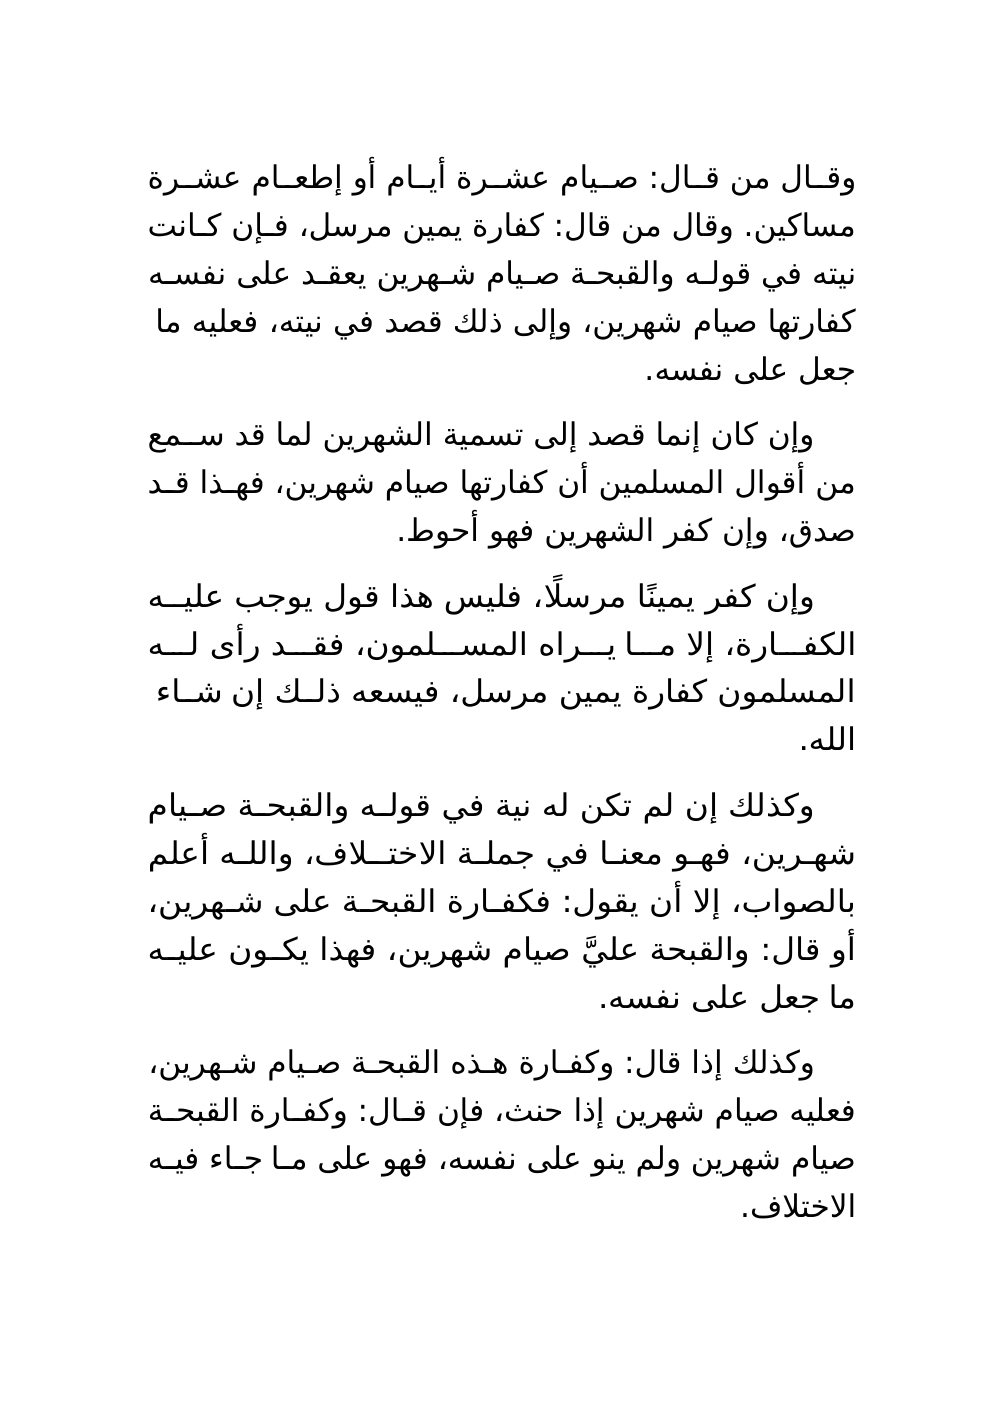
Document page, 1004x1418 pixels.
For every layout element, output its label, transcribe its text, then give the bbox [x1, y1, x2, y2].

text وإن كفر يمينًا مرسلًا، فليس هذا قول يوجب عليه الكفارة، إلا ما يراه المسلمون، فقد رأى له المسلمون كفارة يمين مرسل، فيسعه ذلك إن شاء الله. [148, 566, 856, 758]
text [148, 148, 856, 387]
text وكذلك إن لم تكن له نية في قوله والقبحة صيام شهـرين، فهـو معنا في جملة الاختـلاف، والله أعلم بالصواب، إلا أن يقول: فكفارة القبحة على شهرين، أو قال: والقبحة عليَّ صيام شهرين، فهذا يكون عليه ما جعل على نفسه. [148, 776, 856, 1015]
text وإن كان إنما قصد إلى تسمية الشهرين لما قد سمع من أقوال المسلمين أن كفارتها صيام شهرين، فهذا قد صدق، وإن كفر الشهرين فهو أحوط. [148, 405, 856, 549]
text وكذلك إذا قال: وكفارة هذه القبحة صيام شهرين، فعليه صيام شهرين إذا حنث، فإن قال: وكفارة القبحة صيام شهرين ولم ينو على نفسه، فهو على ما جاء فيه الاختلاف. [148, 1033, 856, 1225]
